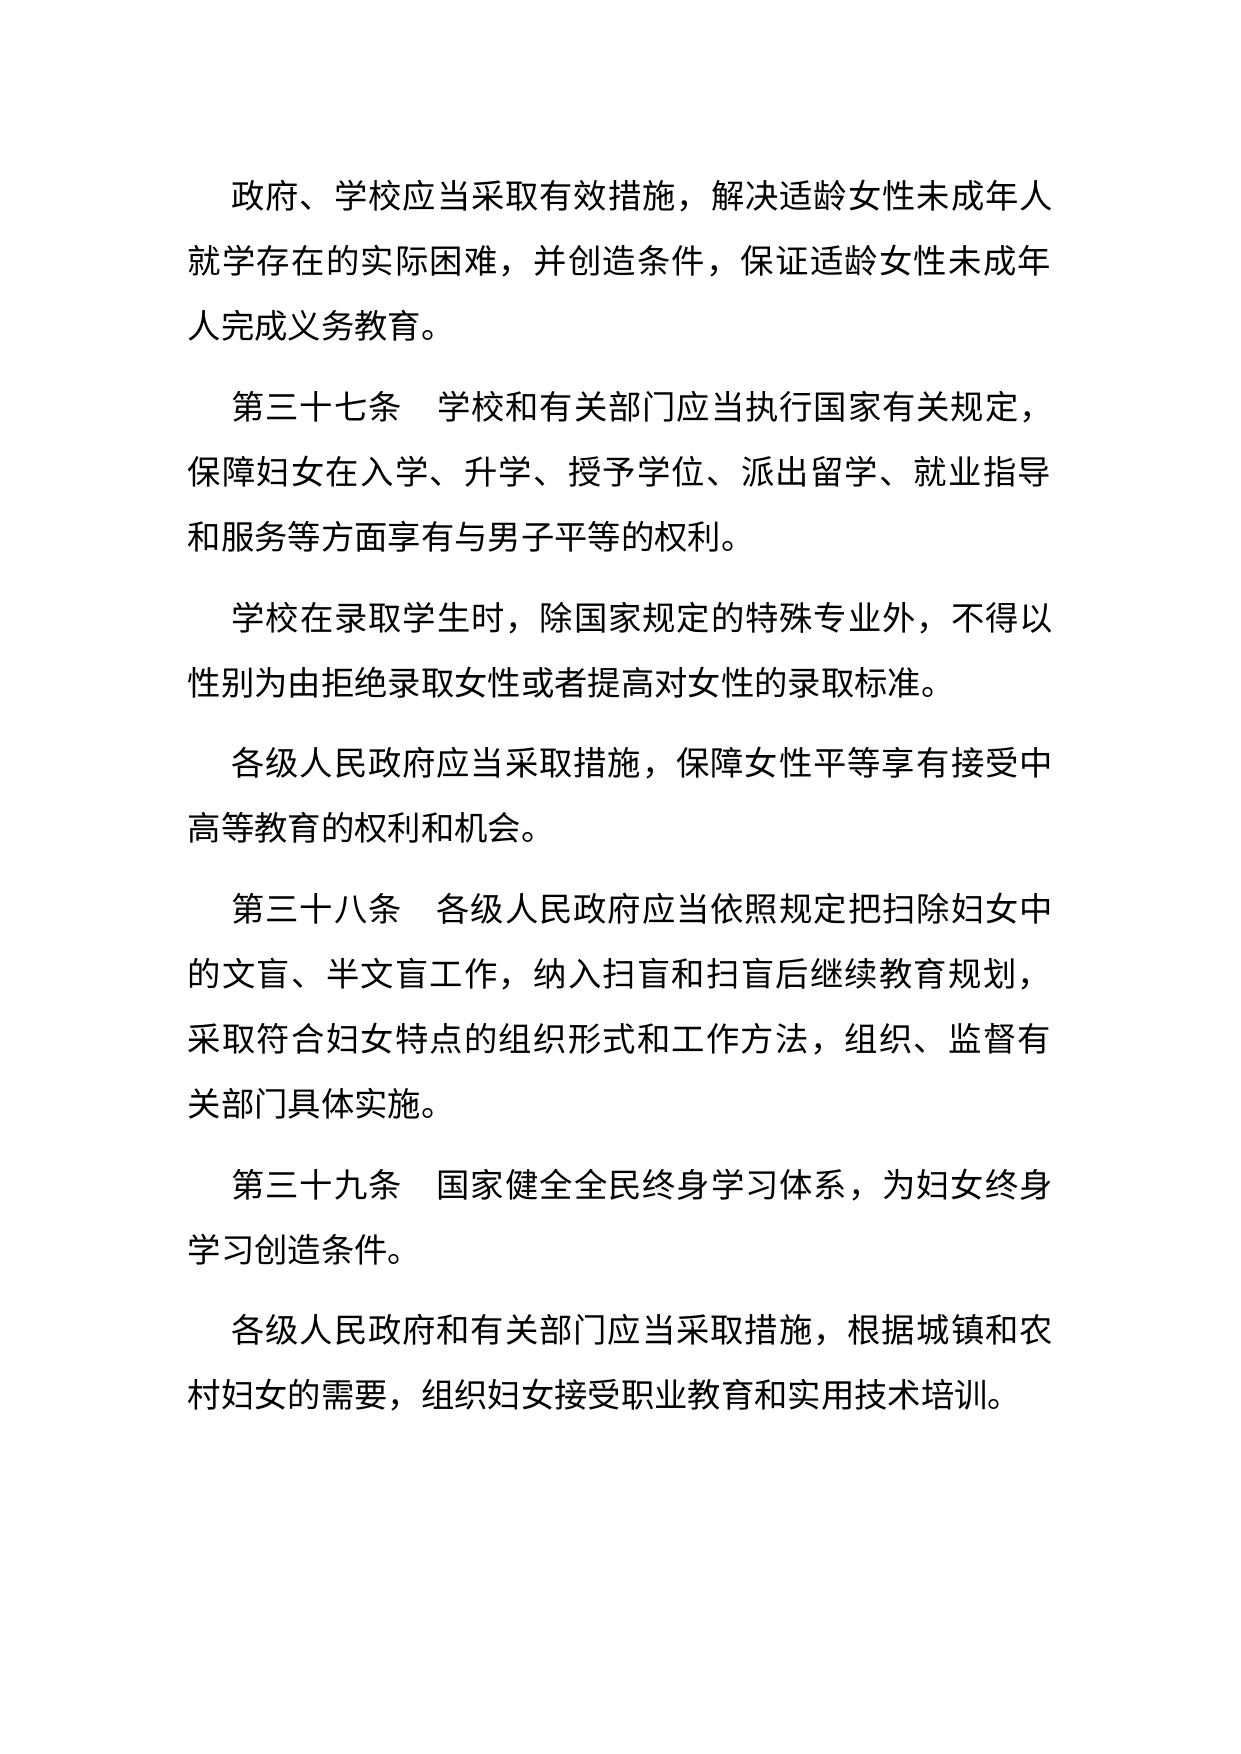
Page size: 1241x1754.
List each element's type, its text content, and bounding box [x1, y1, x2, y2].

text 第三十九条 国家健全全民终身学习体系，为妇女终身学习创造条件。 [187, 1150, 1053, 1280]
text 学校在录取学生时，除国家规定的特殊专业外，不得以性别为由拒绝录取女性或者提高对女性的录取标准。 [187, 583, 1053, 713]
text 各级人民政府和有关部门应当采取措施，根据城镇和农村妇女的需要，组织妇女接受职业教育和实用技术培训。 [187, 1296, 1053, 1426]
text 第三十七条 学校和有关部门应当执行国家有关规定，保障妇女在入学、升学、授予学位、派出留学、就业指导和服务等方面享有与男子平等的权利。 [187, 373, 1053, 568]
text 政府、学校应当采取有效措施，解决适龄女性未成年人就学存在的实际困难，并创造条件，保证适龄女性未成年人完成义务教育。 [187, 162, 1053, 357]
text 第三十八条 各级人民政府应当依照规定把扫除妇女中的文盲、半文盲工作，纳入扫盲和扫盲后继续教育规划，采取符合妇女特点的组织形式和工作方法，组织、监督有关部门具体实施。 [187, 874, 1053, 1134]
text 各级人民政府应当采取措施，保障女性平等享有接受中高等教育的权利和机会。 [187, 729, 1053, 859]
